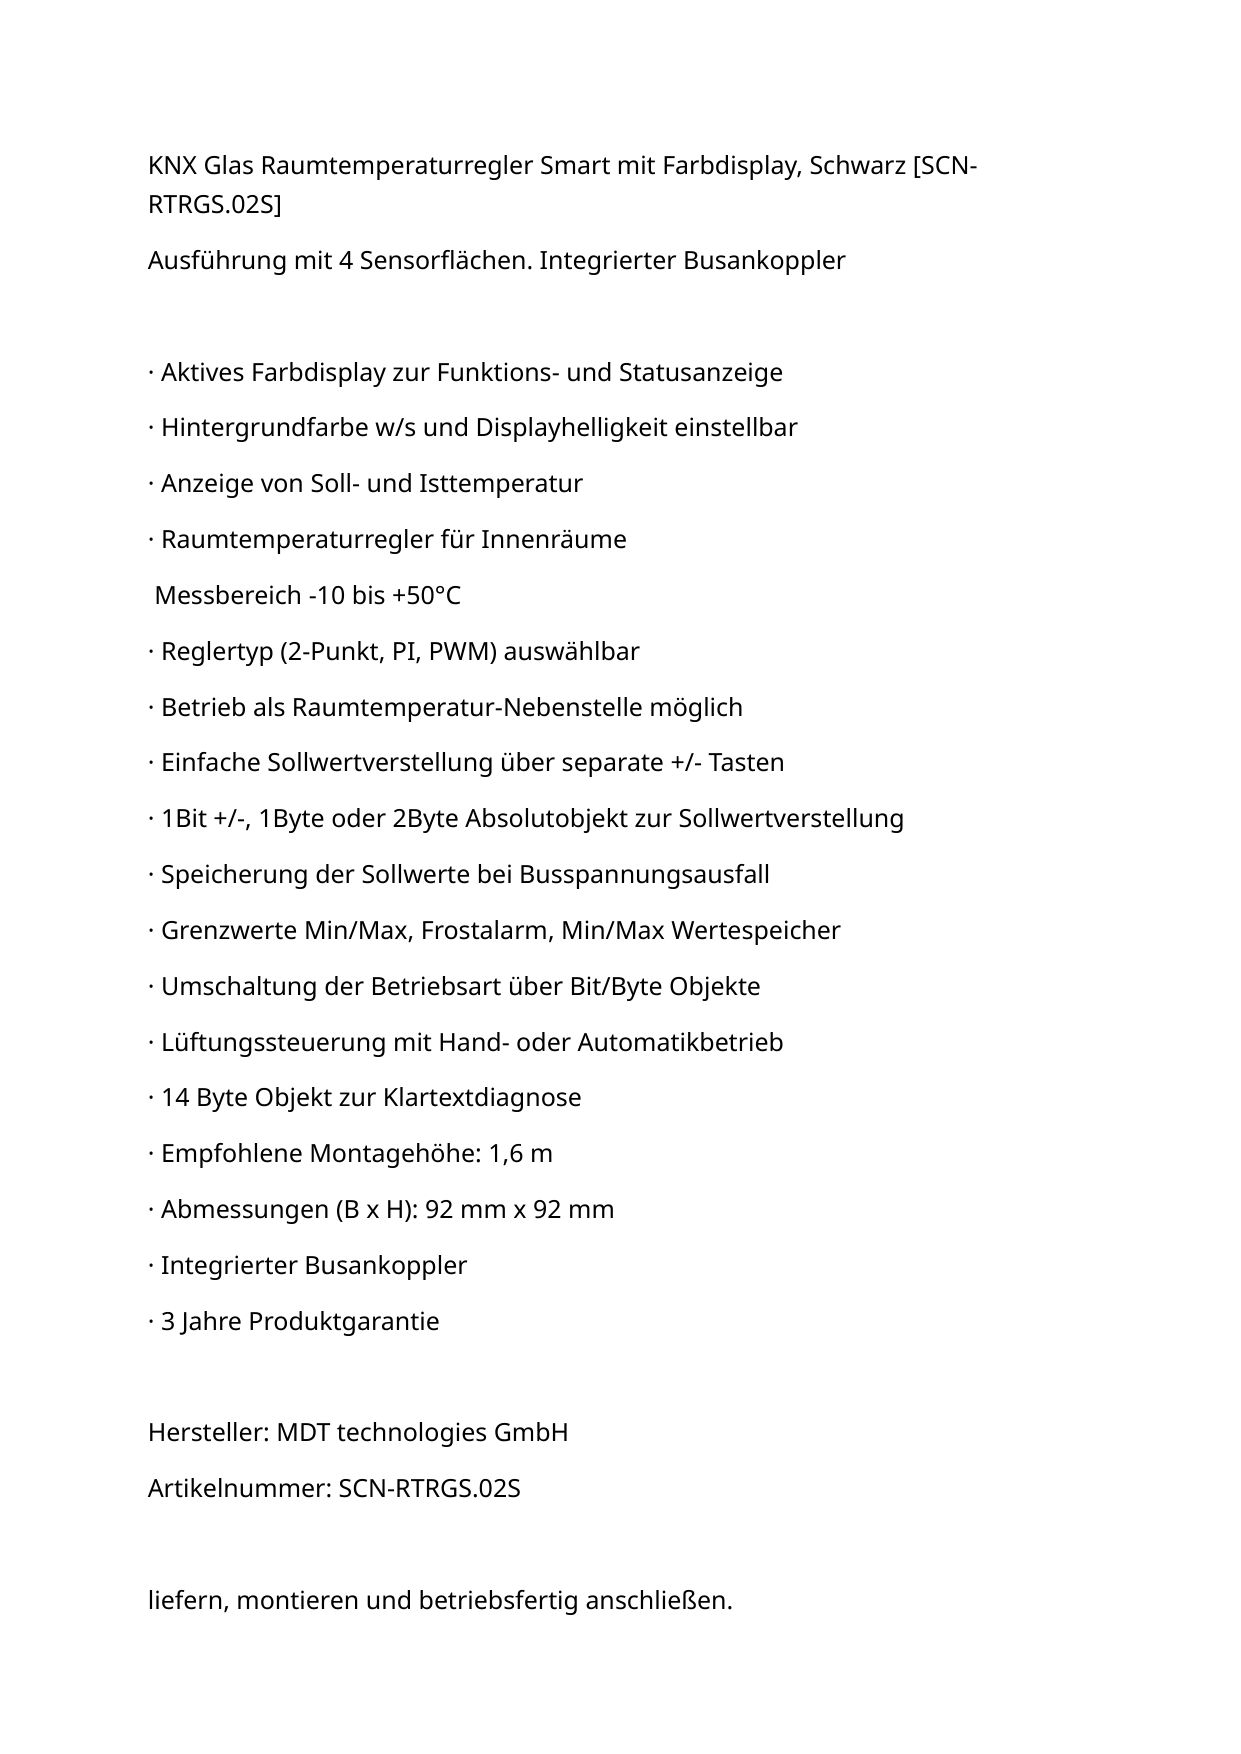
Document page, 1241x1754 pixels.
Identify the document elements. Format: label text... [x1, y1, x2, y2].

text · Hintergrundfarbe w/s und Displayhelligkeit einstellbar [148, 410, 1093, 444]
text Ausführung mit 4 Sensorflächen. Integrierter Busankoppler [148, 243, 1093, 277]
text · Reglertyp (2-Punkt, PI, PWM) auswählbar [148, 633, 1093, 667]
text · Grenzwerte Min/Max, Frostalarm, Min/Max Wertespeicher [148, 913, 1093, 947]
text · Einfache Sollwertverstellung über separate +/- Tasten [148, 745, 1093, 779]
text · Raumtemperaturregler für Innenräume [148, 522, 1093, 556]
text · Aktives Farbdisplay zur Funktions- und Statusanzeige [148, 354, 1093, 388]
text Hersteller: MDT technologies GmbH [148, 1415, 1093, 1449]
text · 14 Byte Objekt zur Klartextdiagnose [148, 1080, 1093, 1114]
text KNX Glas Raumtemperaturregler Smart mit Farbdisplay, Schwarz [SCN-RTRGS.02S] [148, 148, 1093, 221]
text liefern, montieren und betriebsfertig anschließen. [148, 1583, 1093, 1617]
text · Empfohlene Montagehöhe: 1,6 m [148, 1136, 1093, 1170]
text · Integrierter Busankoppler [148, 1248, 1093, 1282]
text · Betrieb als Raumtemperatur-Nebenstelle möglich [148, 689, 1093, 723]
text Artikelnummer: SCN-RTRGS.02S [148, 1471, 1093, 1505]
text · 3 Jahre Produktgarantie [148, 1303, 1093, 1337]
text · 1Bit +/-, 1Byte oder 2Byte Absolutobjekt zur Sollwertverstellung [148, 801, 1093, 835]
text · Abmessungen (B x H): 92 mm x 92 mm [148, 1192, 1093, 1226]
text · Anzeige von Soll- und Isttemperatur [148, 466, 1093, 500]
text · Speicherung der Sollwerte bei Busspannungsausfall [148, 857, 1093, 891]
text Messbereich -10 bis +50°C [148, 578, 1093, 612]
text · Lüftungssteuerung mit Hand- oder Automatikbetrieb [148, 1024, 1093, 1058]
text · Umschaltung der Betriebsart über Bit/Byte Objekte [148, 968, 1093, 1002]
